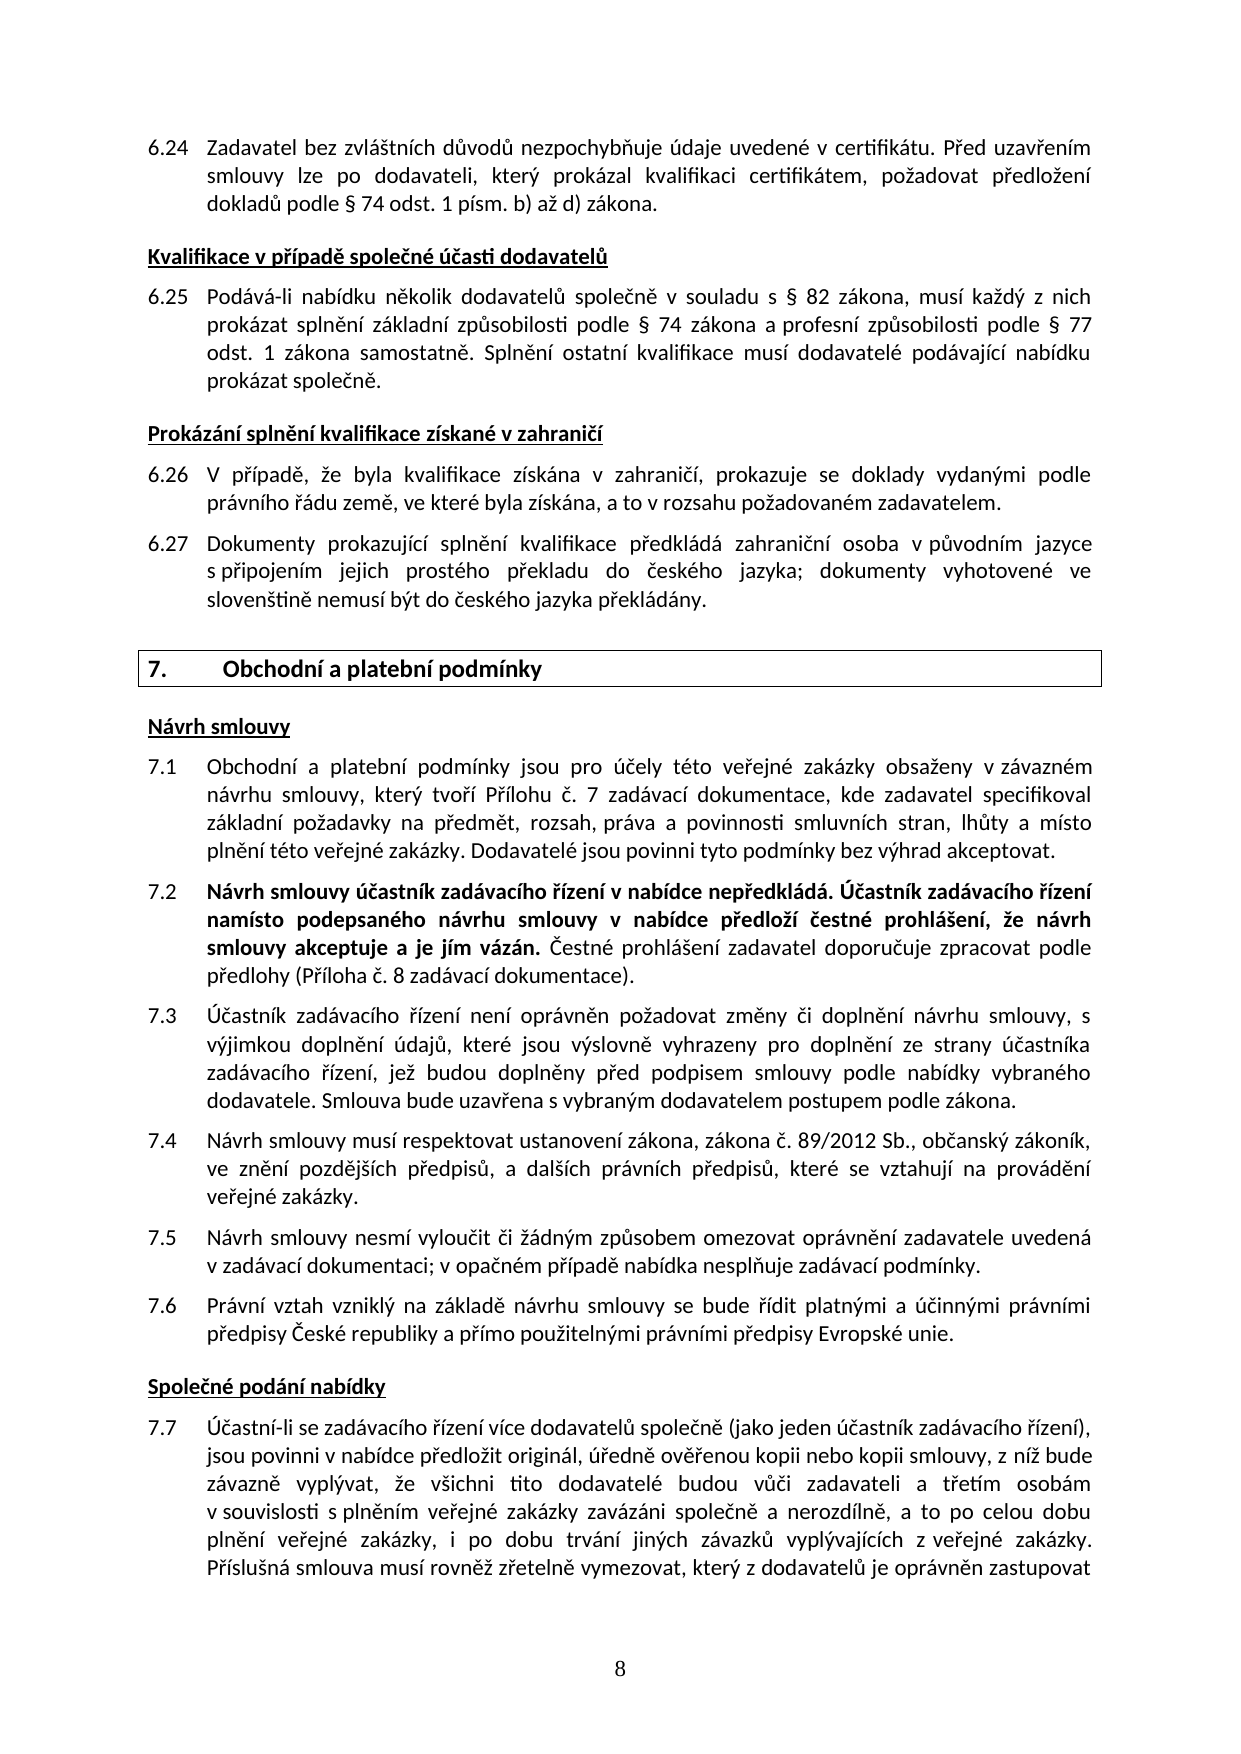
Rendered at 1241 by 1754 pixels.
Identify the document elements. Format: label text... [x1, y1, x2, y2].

subtitle Návrh smlouvy musí respektovat ustanovení zákona, zákona č. 89/2012 Sb., občanský zákoník, ve znění pozdějších předpisů, a dalších právních předpisů, které se vztahují na provádění veřejné zakázky. [148, 1126, 1093, 1210]
subtitle Podává-li nabídku několik dodavatelů společně v souladu s § 82 zákona, musí každý z nich prokázat splnění základní způsobilosti podle § 74 zákona a profesní způsobilosti podle § 77 odst. 1 zákona samostatně. Splnění ostatní kvalifikace musí dodavatelé podávající nabídku prokázat společně. [148, 282, 1093, 394]
subtitle Prokázání splnění kvalifikace získané v zahraničí [148, 419, 1093, 448]
subtitle Obchodní a platební podmínky [139, 651, 1101, 686]
subtitle Kvalifikace v případě společné účasti dodavatelů [148, 242, 1093, 270]
subtitle Dokumenty prokazující splnění kvalifikace předkládá zahraniční osoba v původním jazyce s připojením jejich prostého překladu do českého jazyka; dokumenty vyhotovené ve slovenštině nemusí být do českého jazyka překládány. [148, 529, 1093, 613]
subtitle Návrh smlouvy účastník zadávacího řízení v nabídce nepředkládá. Účastník zadávacího řízení namísto podepsaného návrhu smlouvy v nabídce předloží čestné prohlášení, že návrh smlouvy akceptuje a je jím vázán. Čestné prohlášení zadavatel doporučuje zpracovat podle předlohy (Příloha č. 8 zadávací dokumentace). [148, 877, 1093, 989]
subtitle Zadavatel bez zvláštních důvodů nezpochybňuje údaje uvedené v certifikátu. Před uzavřením smlouvy lze po dodavateli, který prokázal kvalifikaci certifikátem, požadovat předložení dokladů podle § 74 odst. 1 písm. b) až d) zákona. [148, 133, 1093, 217]
text Společné podání nabídky [148, 1372, 1093, 1400]
subtitle Návrh smlouvy nesmí vyloučit či žádným způsobem omezovat oprávnění zadavatele uvedená v zadávací dokumentaci; v opačném případě nabídka nesplňuje zadávací podmínky. [148, 1223, 1093, 1279]
subtitle V případě, že byla kvalifikace získána v zahraničí, prokazuje se doklady vydanými podle právního řádu země, ve které byla získána, a to v rozsahu požadovaném zadavatelem. [148, 460, 1093, 516]
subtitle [148, 1413, 1093, 1581]
subtitle Účastník zadávacího řízení není oprávněn požadovat změny či doplnění návrhu smlouvy, s výjimkou doplnění údajů, které jsou výslovně vyhrazeny pro doplnění ze strany účastníka zadávacího řízení, jež budou doplněny před podpisem smlouvy podle nabídky vybraného dodavatele. Smlouva bude uzavřena s vybraným dodavatelem postupem podle zákona. [148, 1002, 1093, 1114]
subtitle Návrh smlouvy [148, 712, 1093, 740]
subtitle Obchodní a platební podmínky jsou pro účely této veřejné zakázky obsaženy v závazném návrhu smlouvy, který tvoří Přílohu č. 7 zadávací dokumentace, kde zadavatel specifikoval základní požadavky na předmět, rozsah, práva a povinnosti smluvních stran, lhůty a místo plnění této veřejné zakázky. Dodavatelé jsou povinni tyto podmínky bez výhrad akceptovat. [148, 752, 1093, 864]
subtitle Právní vztah vzniklý na základě návrhu smlouvy se bude řídit platnými a účinnými právními předpisy České republiky a přímo použitelnými právními předpisy Evropské unie. [148, 1291, 1093, 1347]
